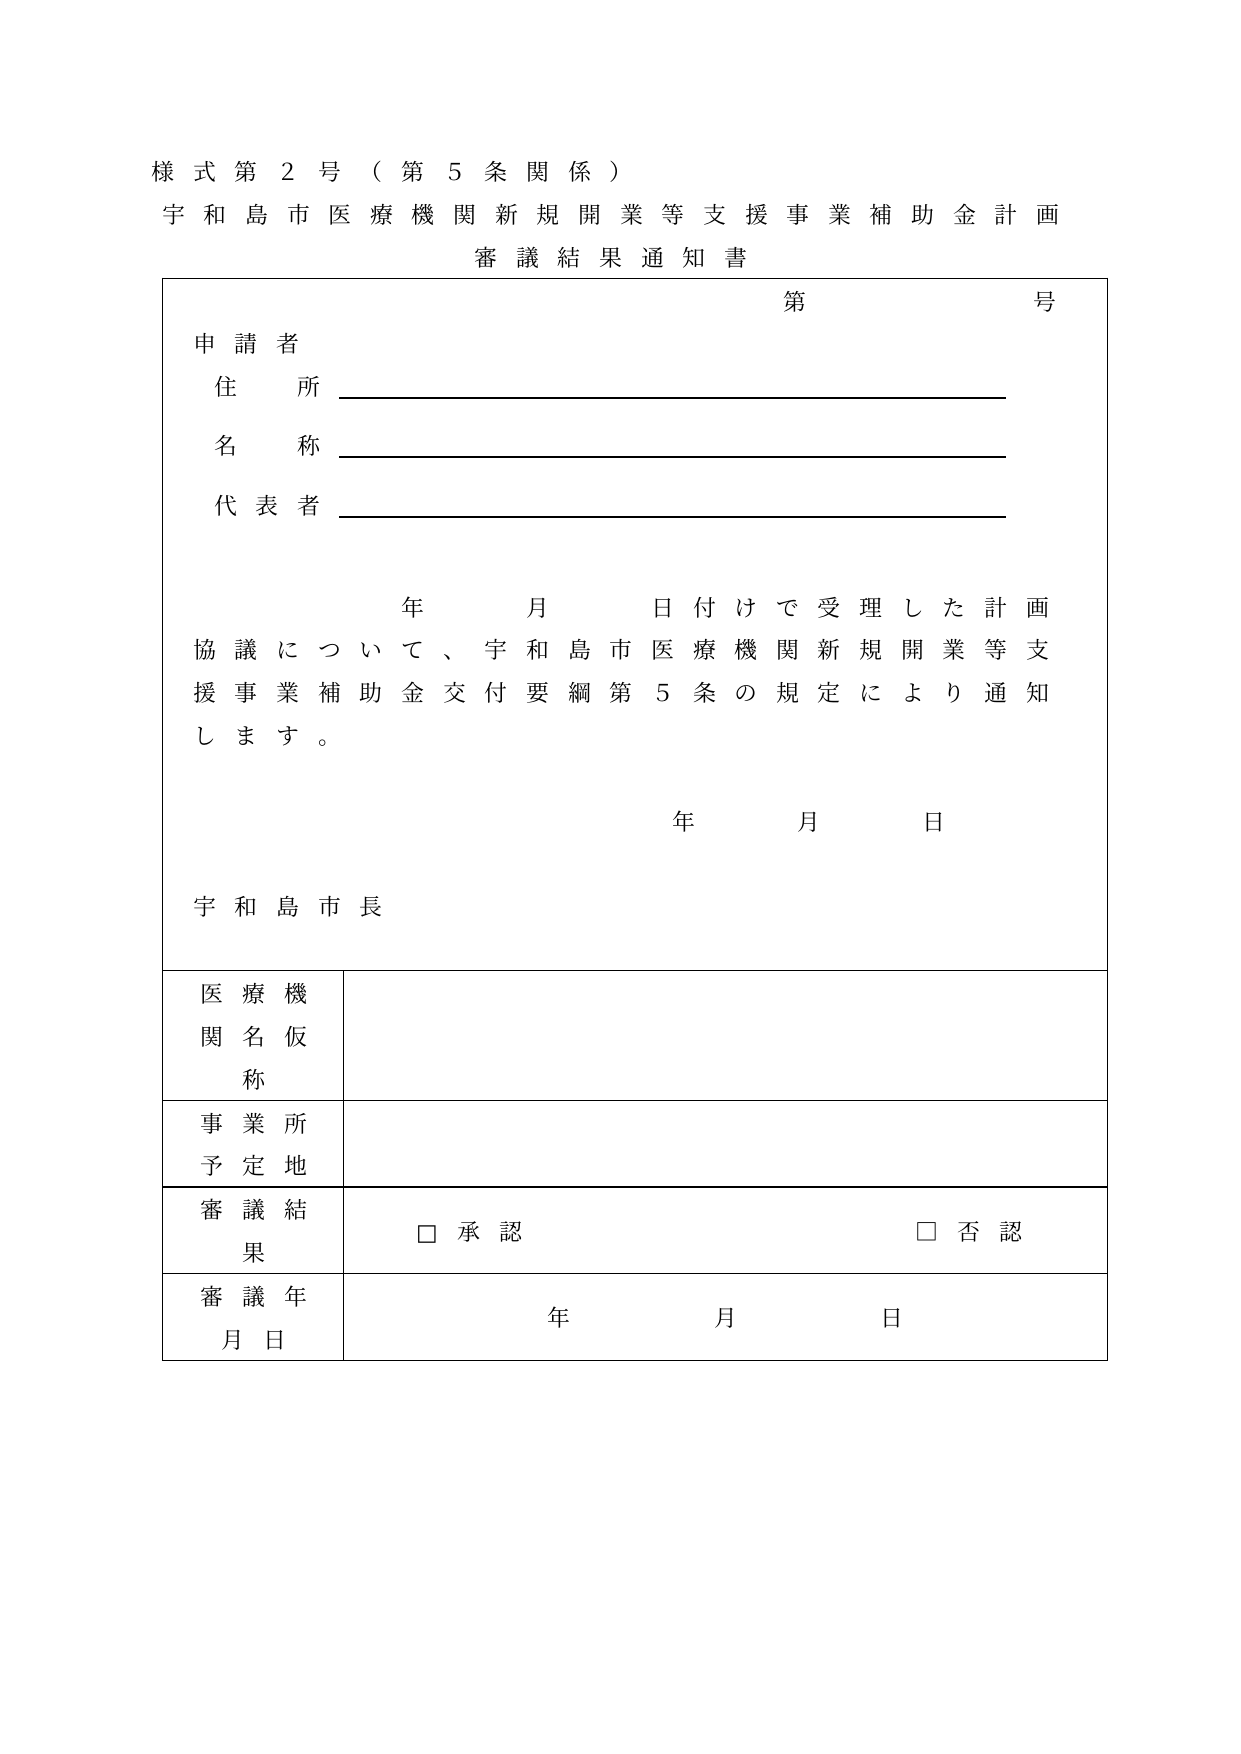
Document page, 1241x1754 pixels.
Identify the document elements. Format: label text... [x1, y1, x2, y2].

text 様式第２号（第５条関係） [151, 149, 1089, 192]
table_cell □承認 □否認 [344, 1188, 1107, 1273]
table_cell 医療機関名仮称 [163, 971, 343, 1100]
table_cell 事業所予定地 [163, 1101, 343, 1186]
table_header 第 号 申請者 住 所 名 称 代表者 年 月 日付けで受理した計画協議について、宇和島市医療機関新規開業等支援事業補助金交付要綱第５条の規定により通知します。 年 月 日 宇和島市長 [163, 279, 1107, 970]
table_cell [344, 1101, 1107, 1186]
table_cell [344, 971, 1107, 1100]
table_cell 審議年月日 [163, 1274, 343, 1360]
text 宇和島市医療機関新規開業等支援事業補助金計画審議結果通知書 [151, 192, 1089, 278]
table_cell 年 月 日 [344, 1274, 1107, 1360]
table_cell 審議結果 [163, 1188, 343, 1273]
